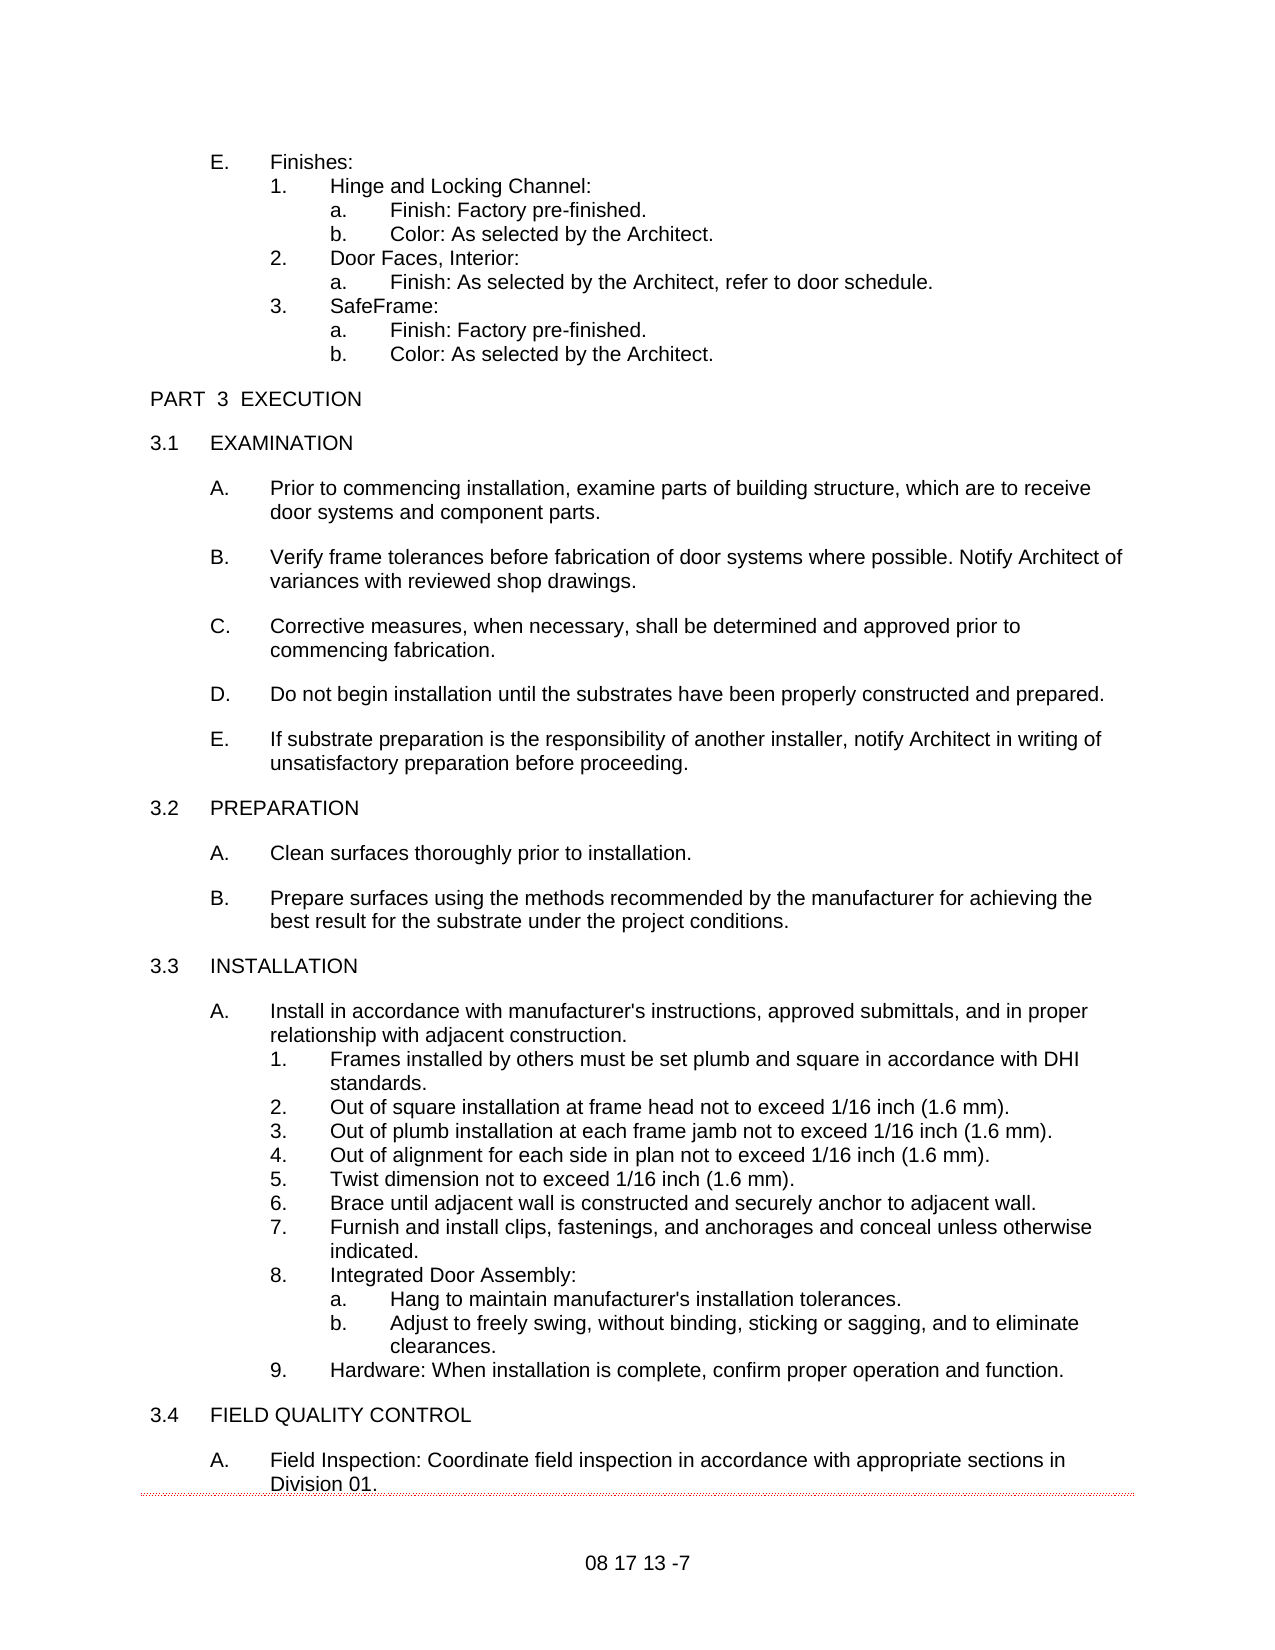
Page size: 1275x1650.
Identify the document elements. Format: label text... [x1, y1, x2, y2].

list Field Inspection: Coordinate field inspection in accordance with appropriate sections in Division 01. [210, 1448, 1125, 1496]
list INSTALLATION [150, 954, 1125, 978]
list PREPARATION [150, 796, 1125, 820]
list Hardware: When installation is complete, confirm proper operation and function. [270, 1358, 1125, 1382]
list Finish: As selected by the Architect, refer to door schedule. [330, 270, 1125, 294]
list Do not begin installation until the substrates have been properly constructed and prepared. [210, 682, 1125, 706]
list Hang to maintain manufacturer's installation tolerances. [330, 1286, 1125, 1310]
list Verify frame tolerances before fabrication of door systems where possible. Notify Architect of variances with reviewed shop drawings. [210, 545, 1125, 593]
list Finish: Factory pre-finished. [330, 318, 1125, 342]
list Finishes: [210, 150, 1125, 174]
list EXECUTION [150, 386, 1125, 410]
list Brace until adjacent wall is constructed and securely anchor to adjacent wall. [270, 1191, 1125, 1214]
list Twist dimension not to exceed 1/16 inch (1.6 mm). [270, 1167, 1125, 1191]
list Install in accordance with manufacturer's instructions, approved submittals, and in proper relationship with adjacent construction. [210, 999, 1125, 1047]
list SafeFrame: [270, 294, 1125, 318]
list Frames installed by others must be set plumb and square in accordance with DHI standards. [270, 1047, 1125, 1095]
list Furnish and install clips, fastenings, and anchorages and conceal unless otherwise indicated. [270, 1214, 1125, 1262]
list Door Faces, Interior: [270, 246, 1125, 270]
list FIELD QUALITY CONTROL [150, 1403, 1125, 1427]
list Prepare surfaces using the methods recommended by the manufacturer for achieving the best result for the substrate under the project conditions. [210, 885, 1125, 933]
list Corrective measures, when necessary, shall be determined and approved prior to commencing fabrication. [210, 613, 1125, 661]
list Out of plumb installation at each frame jamb not to exceed 1/16 inch (1.6 mm). [270, 1119, 1125, 1143]
list Clean surfaces thoroughly prior to installation. [210, 841, 1125, 864]
list Color: As selected by the Architect. [330, 222, 1125, 246]
list Integrated Door Assembly: [270, 1262, 1125, 1286]
list Finish: Factory pre-finished. [330, 198, 1125, 222]
list Color: As selected by the Architect. [330, 342, 1125, 366]
list If substrate preparation is the responsibility of another installer, notify Architect in writing of unsatisfactory preparation before proceeding. [210, 727, 1125, 775]
list Prior to commencing installation, examine parts of building structure, which are to receive door systems and component parts. [210, 476, 1125, 524]
list EXAMINATION [150, 431, 1125, 455]
list Out of alignment for each side in plan not to exceed 1/16 inch (1.6 mm). [270, 1143, 1125, 1167]
list Hinge and Locking Channel: [270, 174, 1125, 198]
list Adjust to freely swing, without binding, sticking or sagging, and to eliminate clearances. [330, 1310, 1125, 1358]
list Out of square installation at frame head not to exceed 1/16 inch (1.6 mm). [270, 1095, 1125, 1119]
